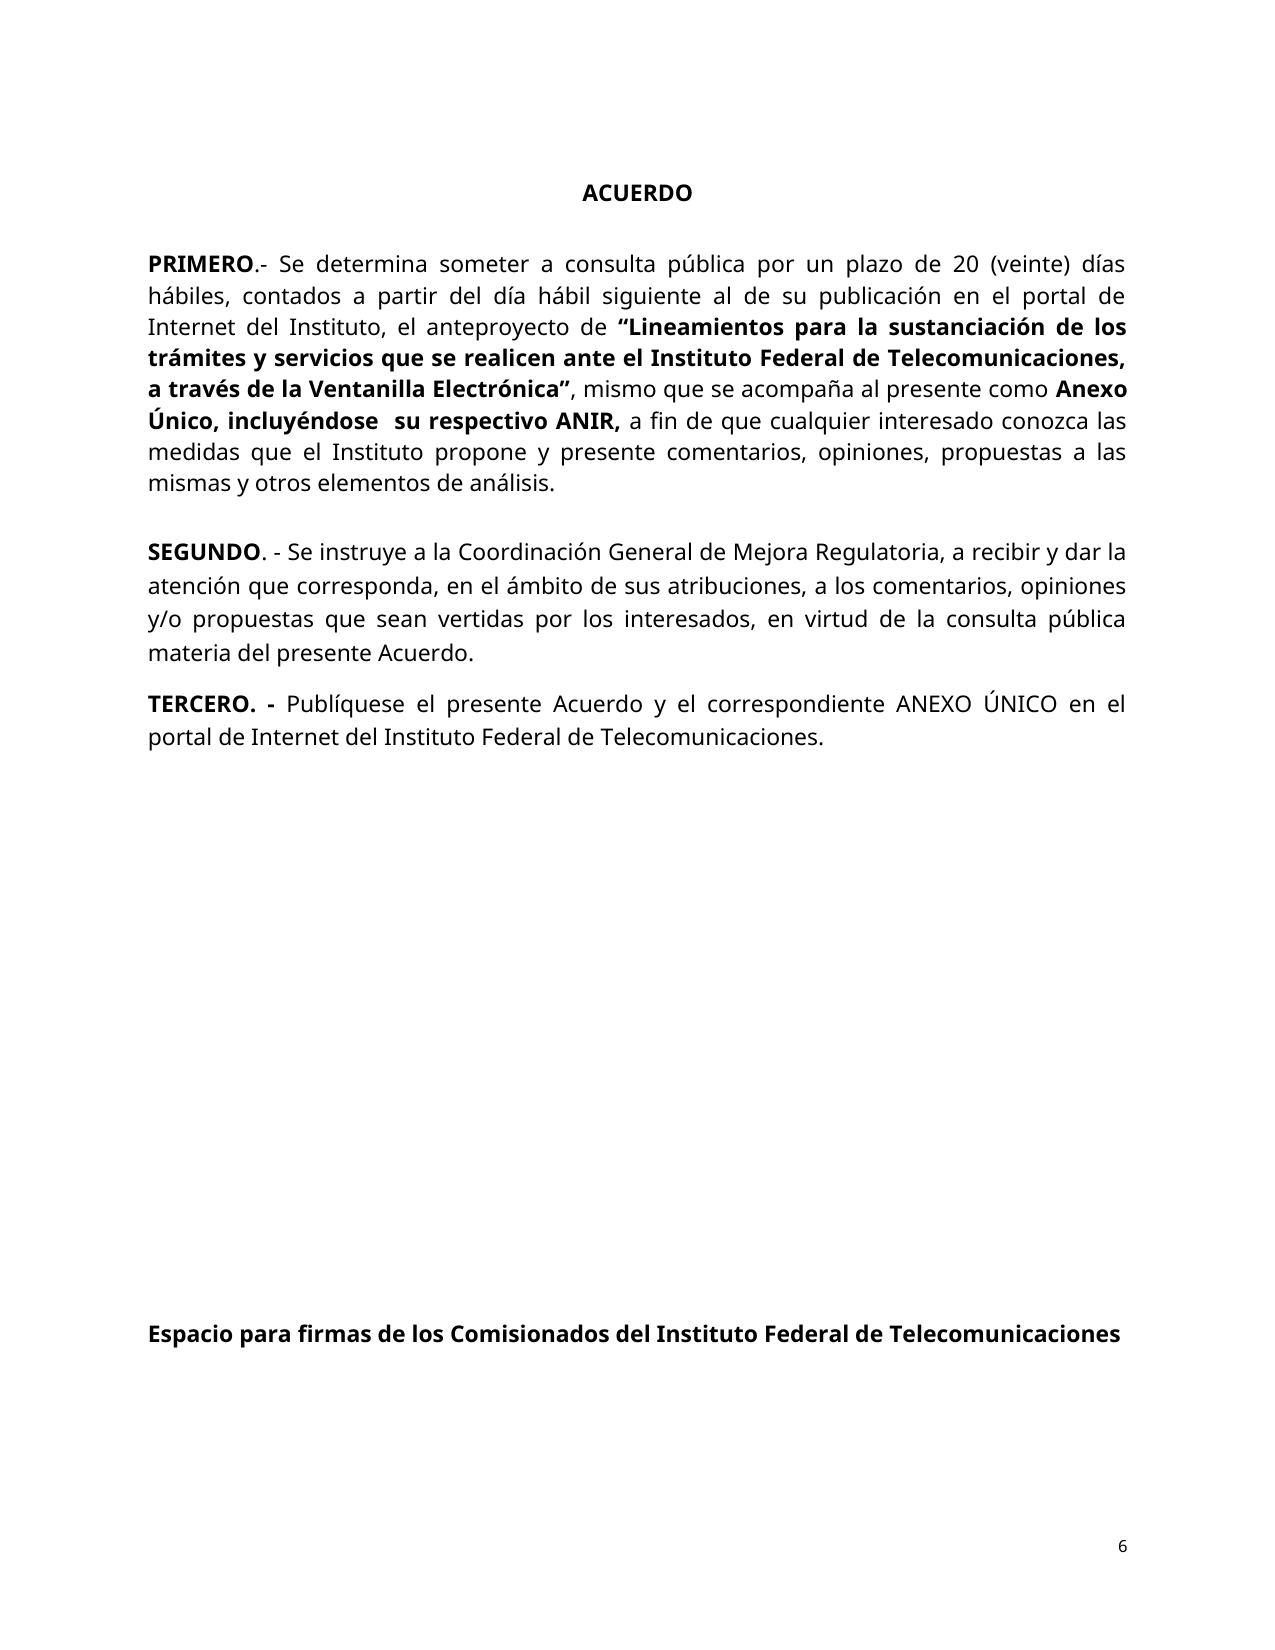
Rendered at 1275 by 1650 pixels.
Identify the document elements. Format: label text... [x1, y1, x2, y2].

text TERCERO. - Publíquese el presente Acuerdo y el correspondiente ANEXO ÚNICO en el portal de Internet del Instituto Federal de Telecomunicaciones. [148, 688, 1127, 753]
text PRIMERO.- Se determina someter a consulta pública por un plazo de 20 (veinte) días hábiles, contados a partir del día hábil siguiente al de su publicación en el portal de Internet del Instituto, el anteproyecto de “Lineamientos para la sustanciación de los trámites y servicios que se realicen ante el Instituto Federal de Telecomunicaciones, a través de la Ventanilla Electrónica”, mismo que se acompaña al presente como Anexo Único, incluyéndose su respectivo ANIR, a fin de que cualquier interesado conozca las medidas que el Instituto propone y presente comentarios, opiniones, propuestas a las mismas y otros elementos de análisis. [148, 248, 1127, 498]
subtitle ACUERDO [148, 177, 1127, 208]
text Espacio para firmas de los Comisionados del Instituto Federal de Telecomunicaciones [148, 1318, 1127, 1349]
text SEGUNDO. - Se instruye a la Coordinación General de Mejora Regulatoria, a recibir y dar la atención que corresponda, en el ámbito de sus atribuciones, a los comentarios, opiniones y/o propuestas que sean vertidas por los interesados, en virtud de la consulta pública materia del presente Acuerdo. [148, 536, 1127, 668]
